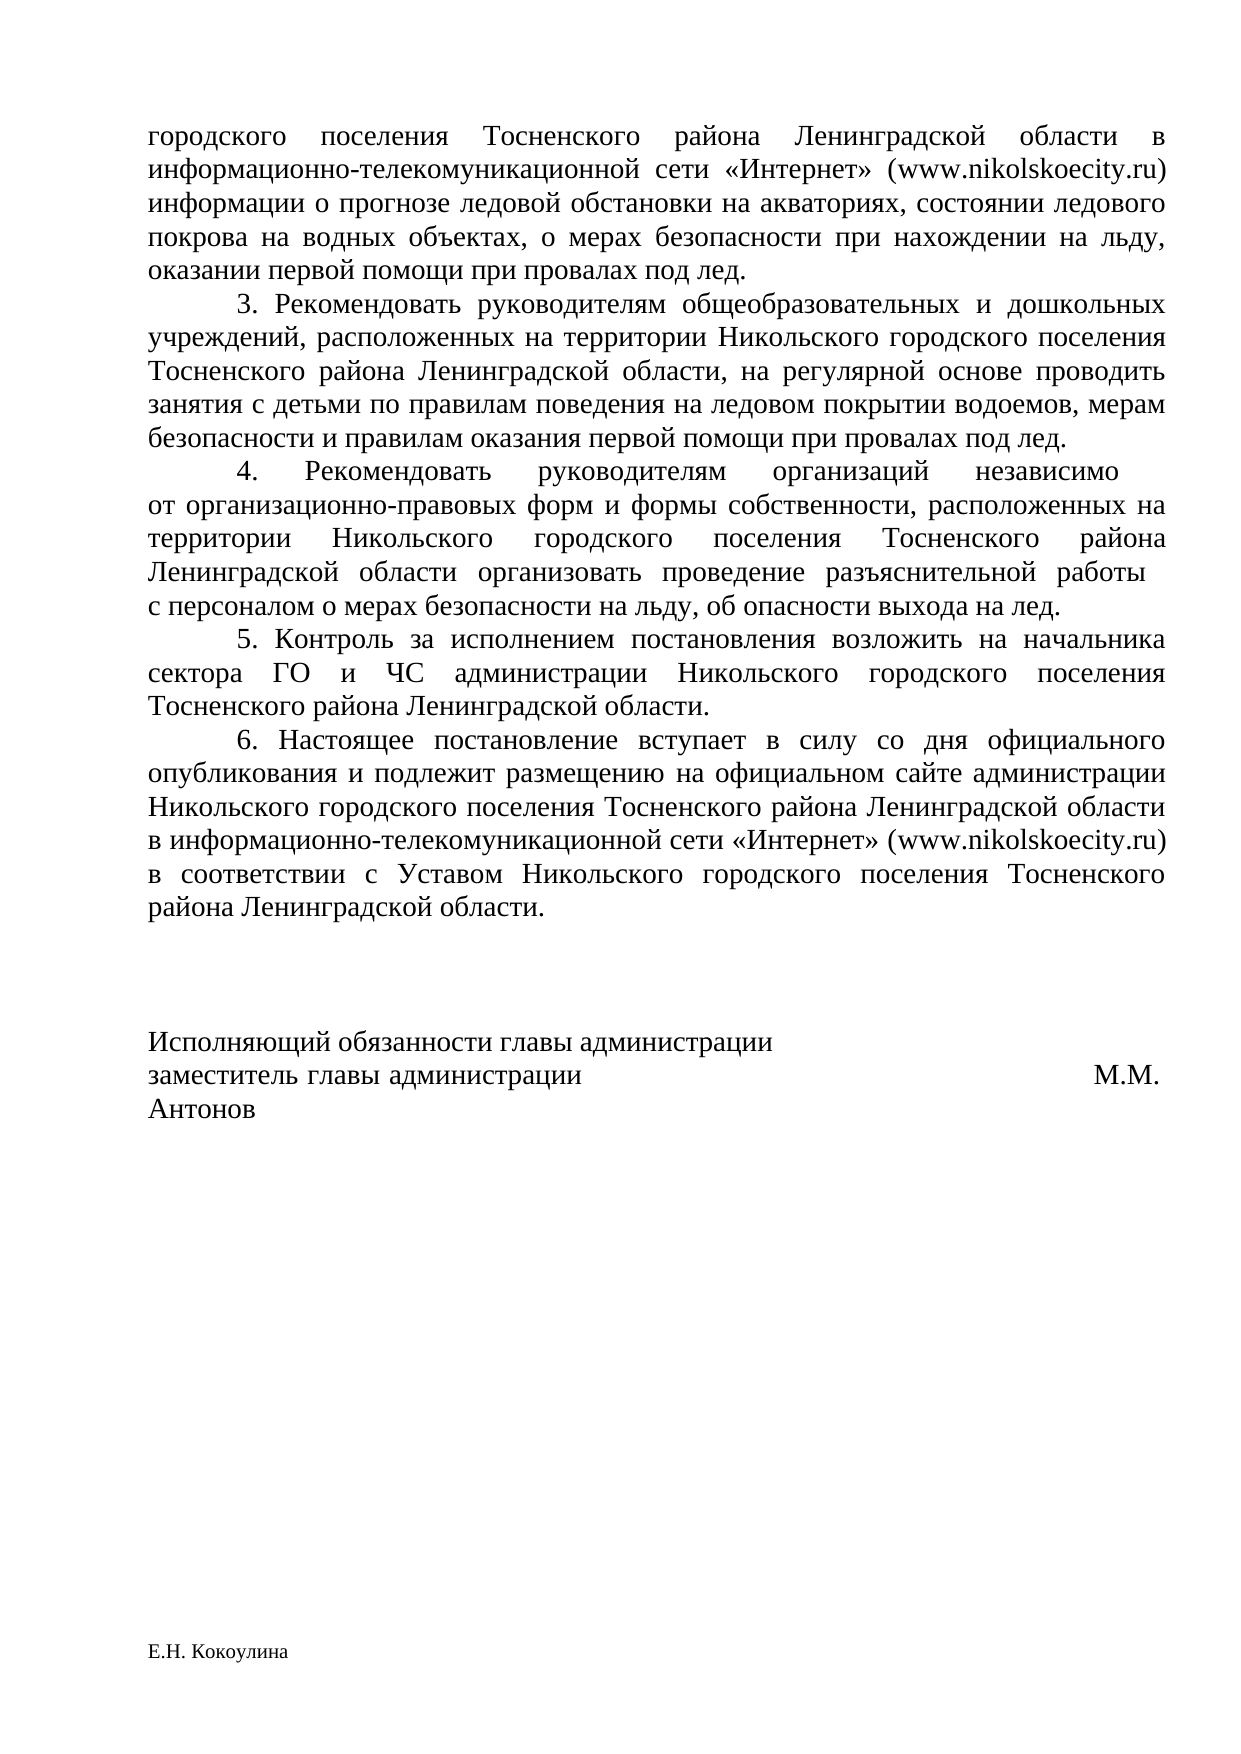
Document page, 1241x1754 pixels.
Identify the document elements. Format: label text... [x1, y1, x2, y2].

text 3. Рекомендовать руководителям общеобразовательных и дошкольных учреждений, расположенных на территории Никольского городского поселения Тосненского района Ленинградской области, на регулярной основе проводить занятия с детьми по правилам поведения на ледовом покрытии водоемов, мерам безопасности и правилам оказания первой помощи при провалах под лед. [148, 286, 1166, 453]
text 6. Настоящее постановление вступает в силу со дня официального опубликования и подлежит размещению на официальном сайте администрации Никольского городского поселения Тосненского района Ленинградской области в информационно-телекомуникационной сети «Интернет» (www.nikolskoecity.ru) в соответствии с Уставом Никольского городского поселения Тосненского района Ленинградской области. [148, 722, 1166, 923]
text Исполняющий обязанности главы администрации [148, 1024, 1166, 1057]
text 5. Контроль за исполнением постановления возложить на начальника сектора ГО и ЧС администрации Никольского городского поселения Тосненского района Ленинградской области. [148, 621, 1166, 722]
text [148, 118, 1166, 286]
text заместитель главы администрации М.М. Антонов [148, 1057, 1166, 1124]
text 4. Рекомендовать руководителям организаций независимо от организационно-правовых форм и формы собственности, расположенных на территории Никольского городского поселения Тосненского района Ленинградской области организовать проведение разъяснительной работы с персоналом о мерах безопасности на льду, об опасности выхода на лед. [148, 453, 1166, 621]
text Е.Н. Кокоулина [148, 1639, 1166, 1663]
